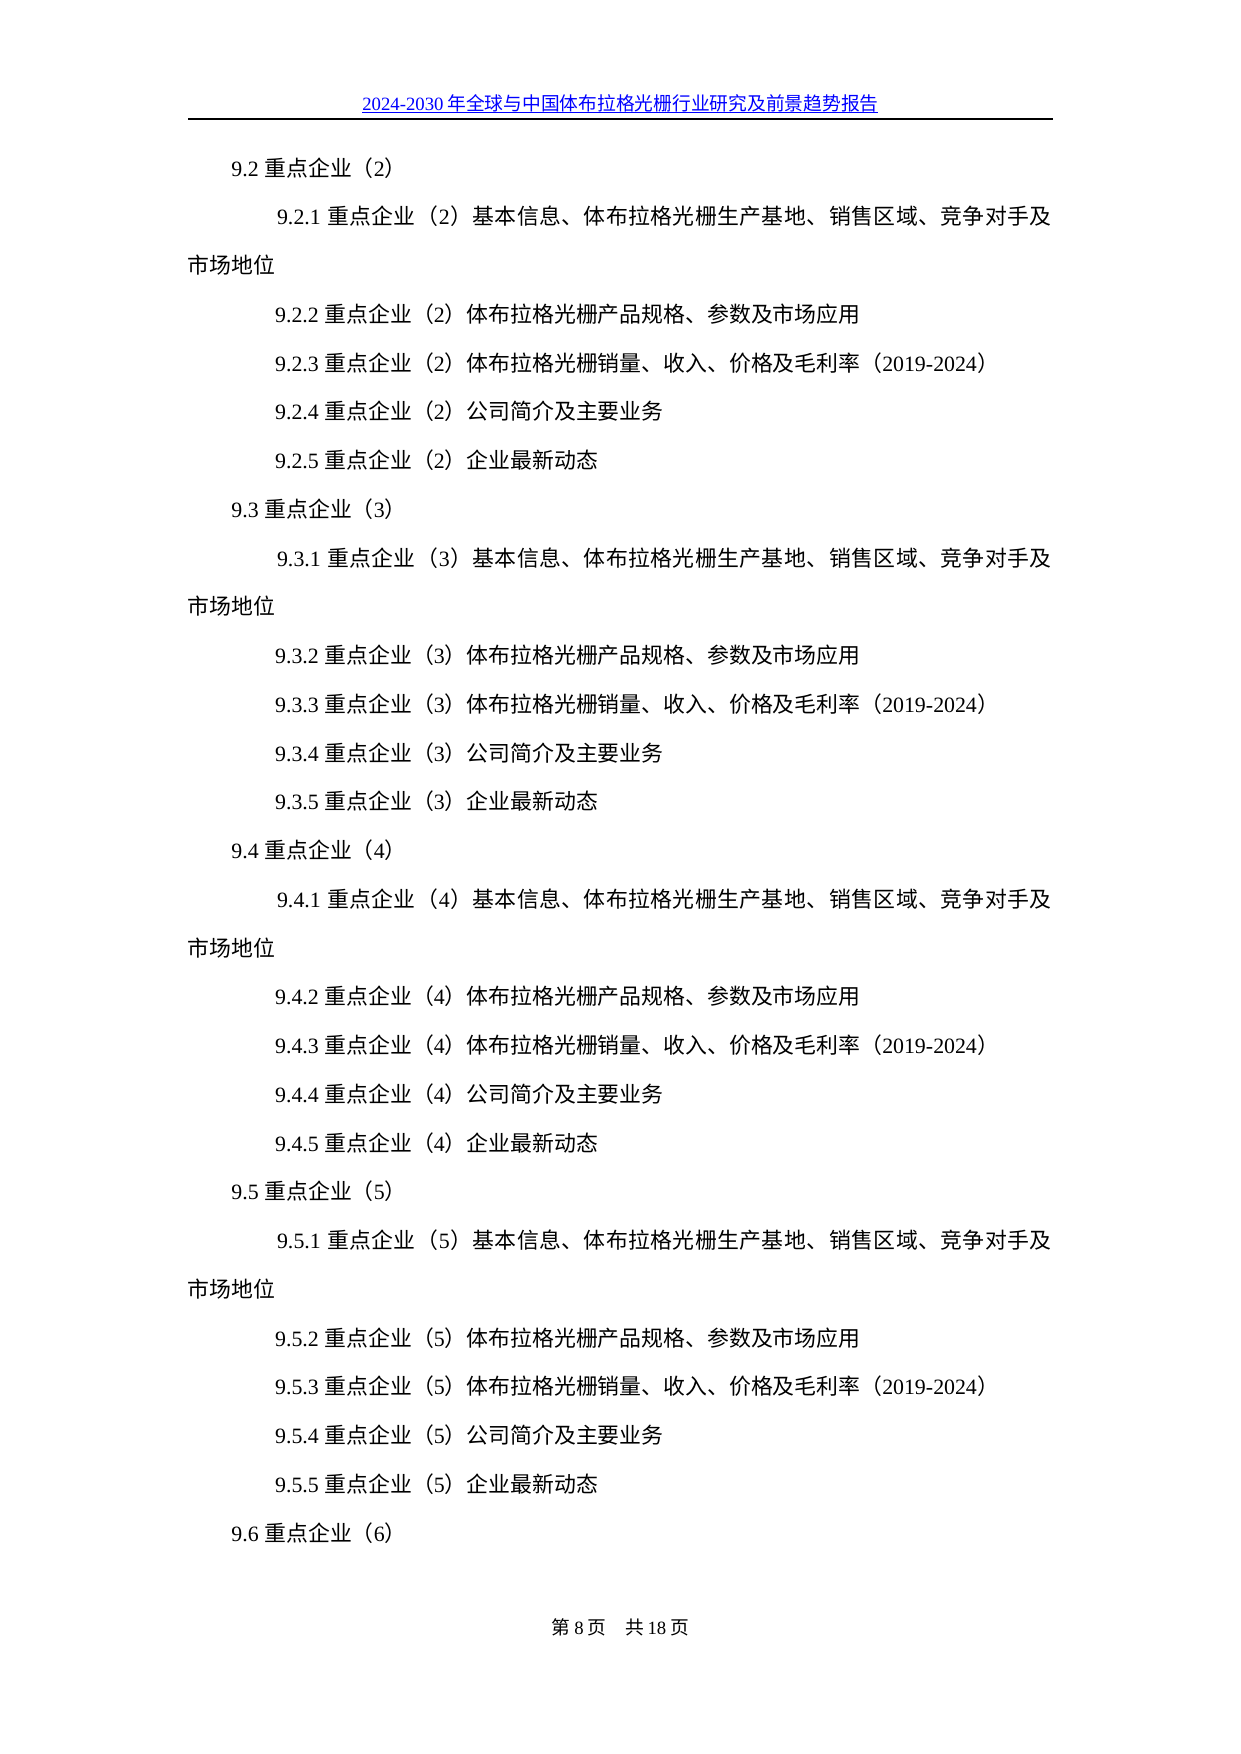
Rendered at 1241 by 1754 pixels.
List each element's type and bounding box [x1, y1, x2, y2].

text [187, 150, 1053, 1548]
